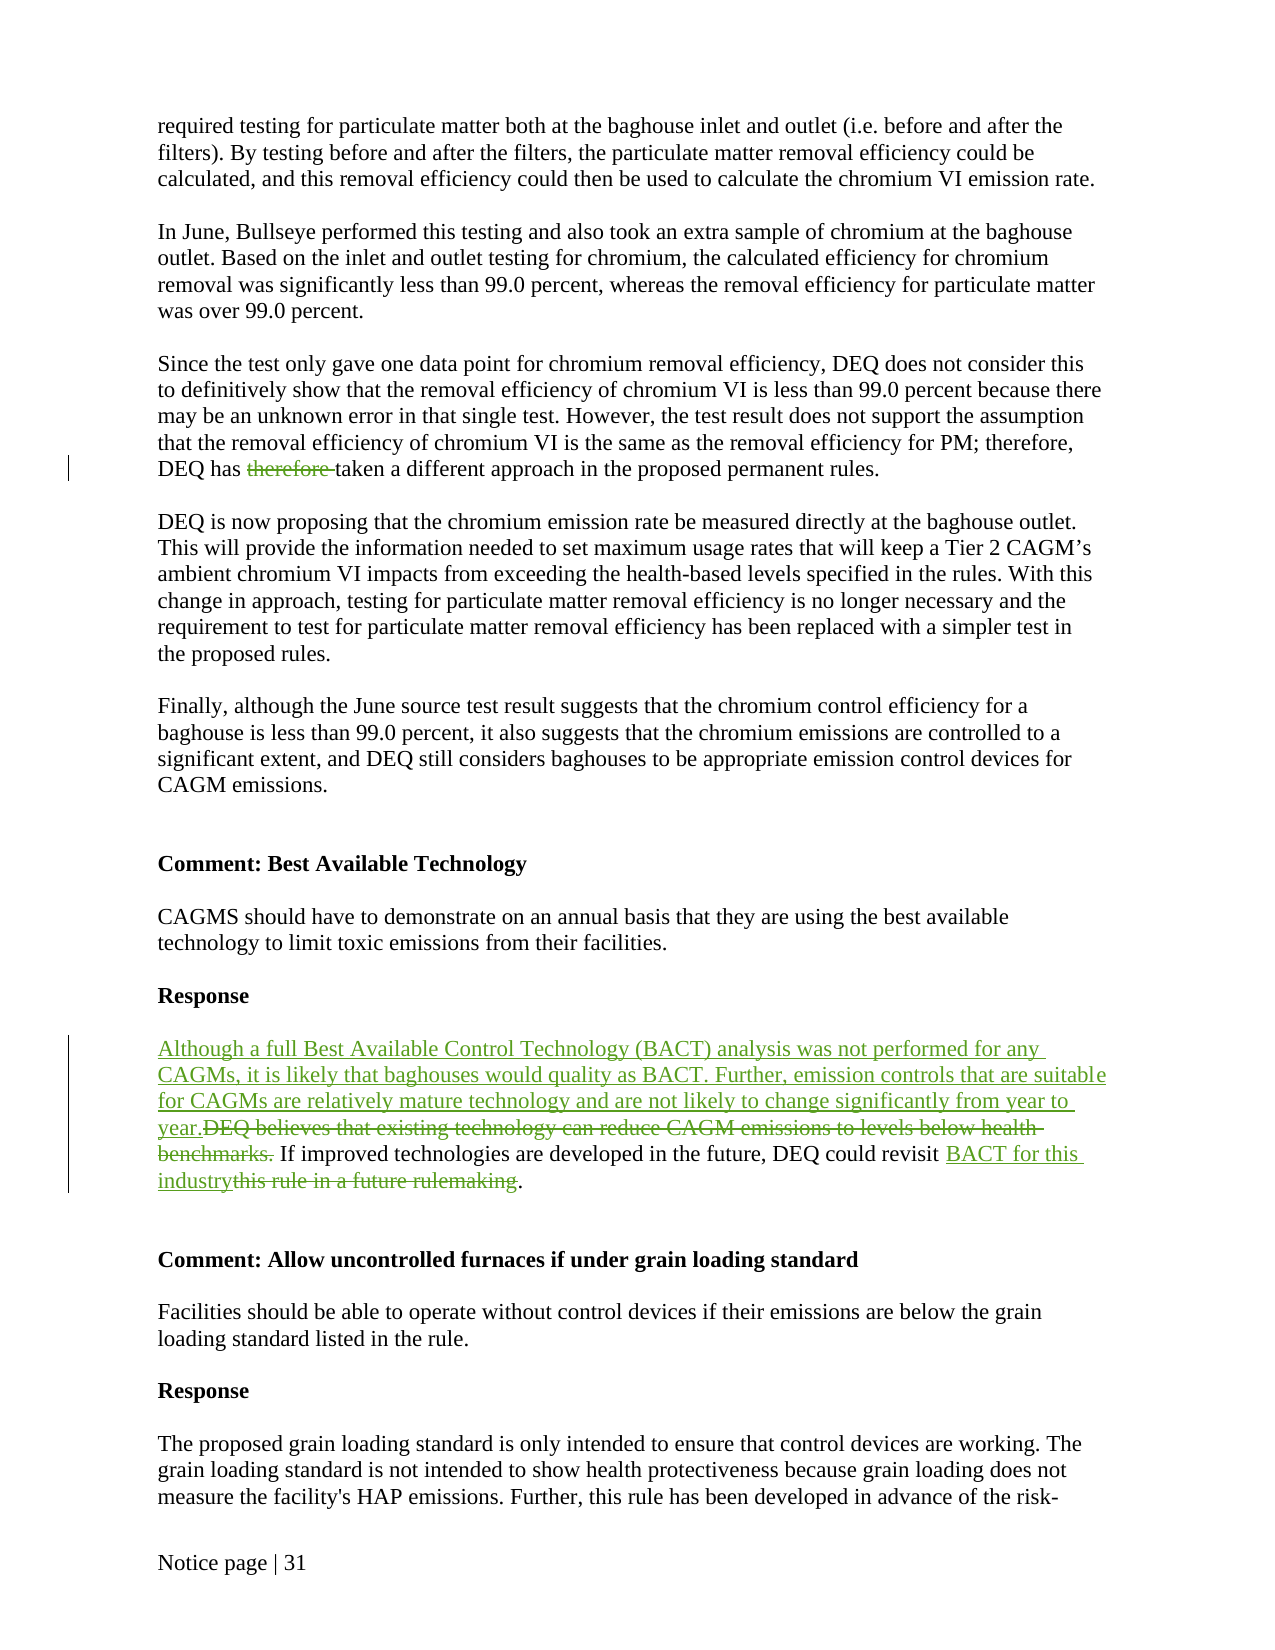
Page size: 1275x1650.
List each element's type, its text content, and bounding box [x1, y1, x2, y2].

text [157, 112, 1106, 192]
text Since the test only gave one data point for chromium removal efficiency, DEQ does not consider this to definitively show that the removal efficiency of chromium VI is less than 99.0 percent because there may be an unknown error in that single test. However, the test result does not support the assumption that the removal efficiency of chromium VI is the same as the removal efficiency for PM; therefore, DEQ has taken a different approach in the proposed permanent rules. [157, 350, 1106, 481]
text DEQ is now proposing that the chromium emission rate be measured directly at the baghouse outlet. This will provide the information needed to set maximum usage rates that will keep a Tier 2 CAGM’s ambient chromium VI impacts from exceeding the health-based levels specified in the rules. With this change in approach, testing for particulate matter removal efficiency is no longer necessary and the requirement to test for particulate matter removal efficiency has been replaced with a simpler test in the proposed rules. [157, 508, 1106, 666]
text In June, Bullseye performed this testing and also took an extra sample of chromium at the baghouse outlet. Based on the inlet and outlet testing for chromium, the calculated efficiency for chromium removal was significantly less than 99.0 percent, whereas the removal efficiency for particulate matter was over 99.0 percent. [157, 218, 1106, 323]
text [157, 1430, 1106, 1509]
text Finally, although the June source test result suggests that the chromium control efficiency for a baghouse is less than 99.0 percent, it also suggests that the chromium emissions are controlled to a significant extent, and DEQ still considers baghouses to be appropriate emission control devices for CAGM emissions. [157, 692, 1106, 798]
text If improved technologies are developed in the future, DEQ could revisit . [157, 1035, 1106, 1084]
text Comment: Allow uncontrolled furnaces if under grain loading standard [157, 1246, 1106, 1272]
text Facilities should be able to operate without control devices if their emissions are below the grain loading standard listed in the rule. [157, 1298, 1106, 1351]
text CAGMS should have to demonstrate on an annual basis that they are using the best available technology to limit toxic emissions from their facilities. [157, 903, 1106, 956]
text Response [157, 1377, 1106, 1404]
text If improved technologies are developed in the future, DEQ could revisit . [157, 1085, 1106, 1193]
text Response [157, 982, 1106, 1008]
text Comment: Best Available Technology [157, 850, 1106, 877]
